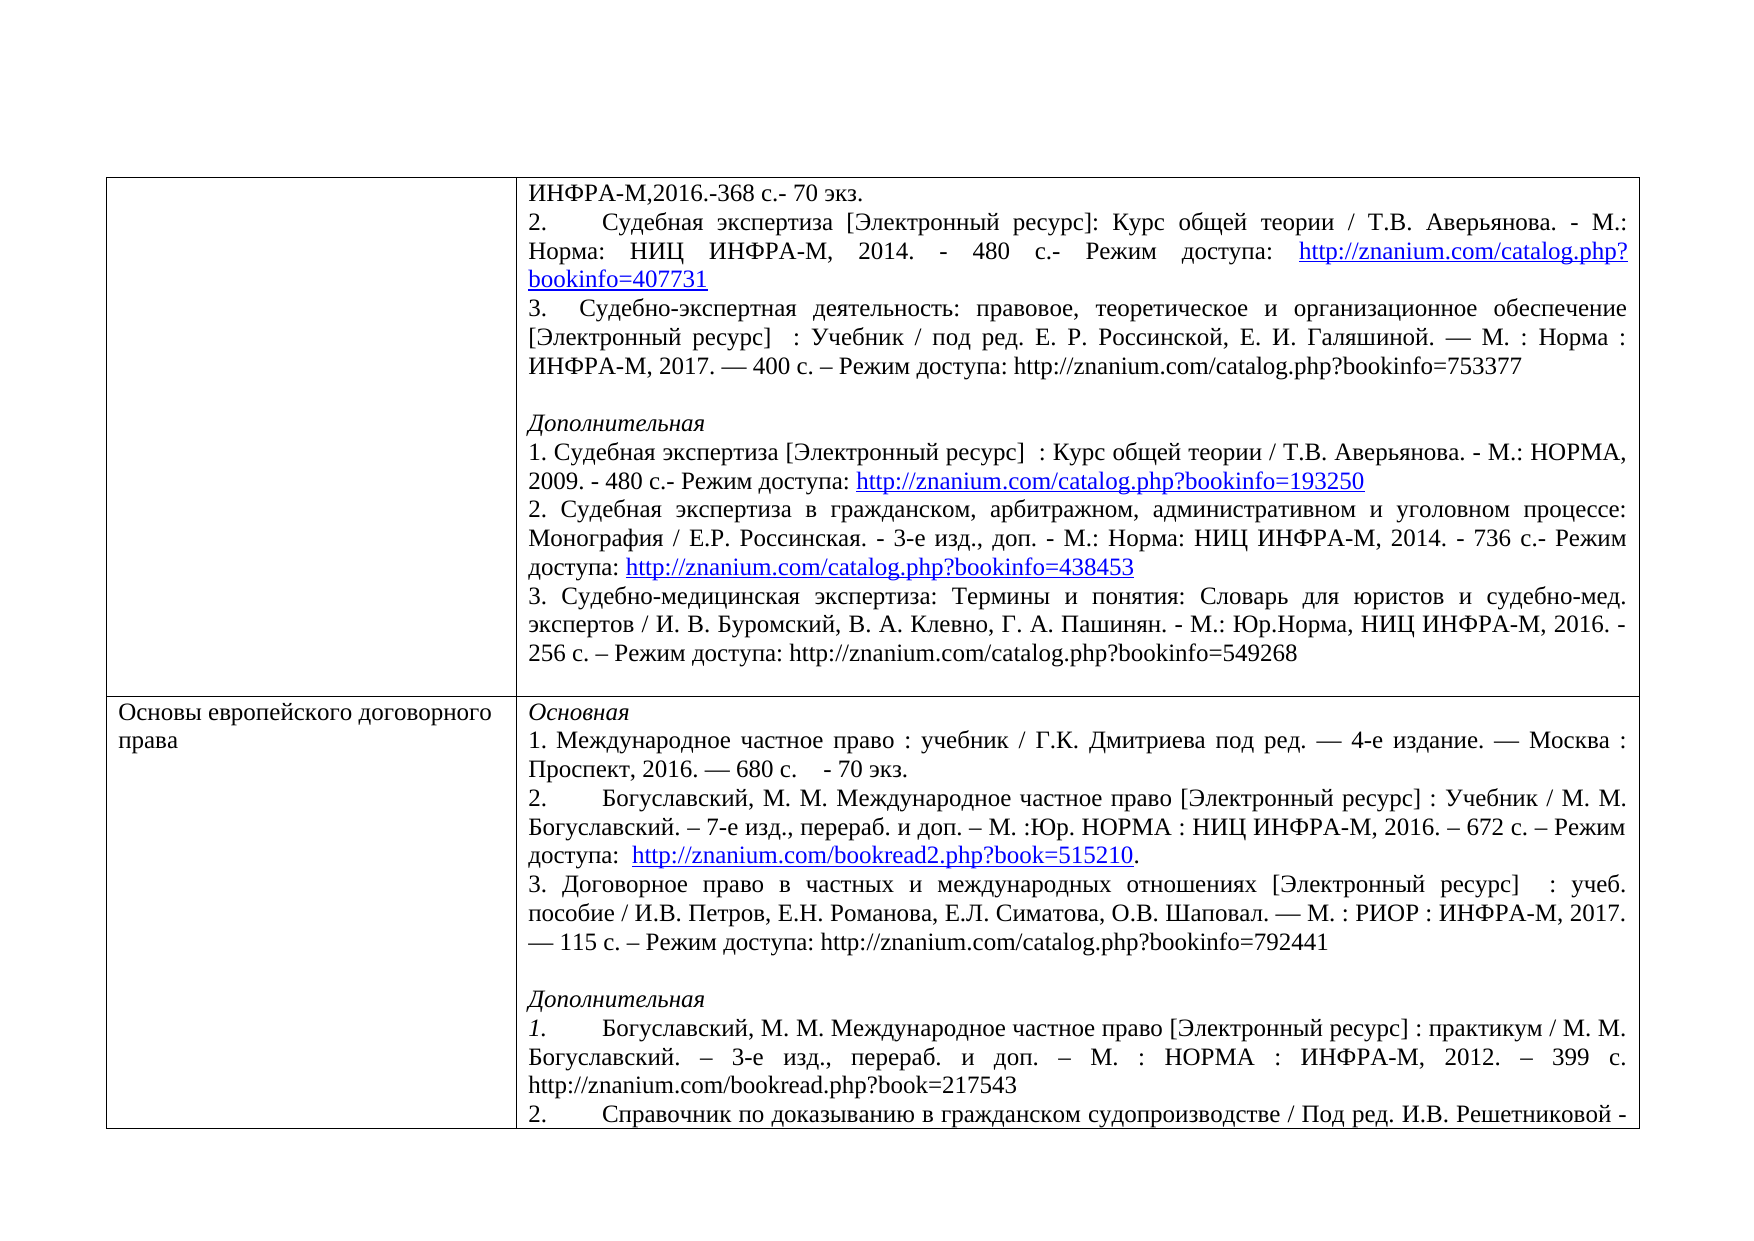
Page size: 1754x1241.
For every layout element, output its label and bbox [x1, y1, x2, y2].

table_cell [517, 178, 1639, 696]
table_cell [107, 697, 516, 1128]
table_cell [107, 178, 516, 696]
table_cell [517, 697, 1639, 1128]
